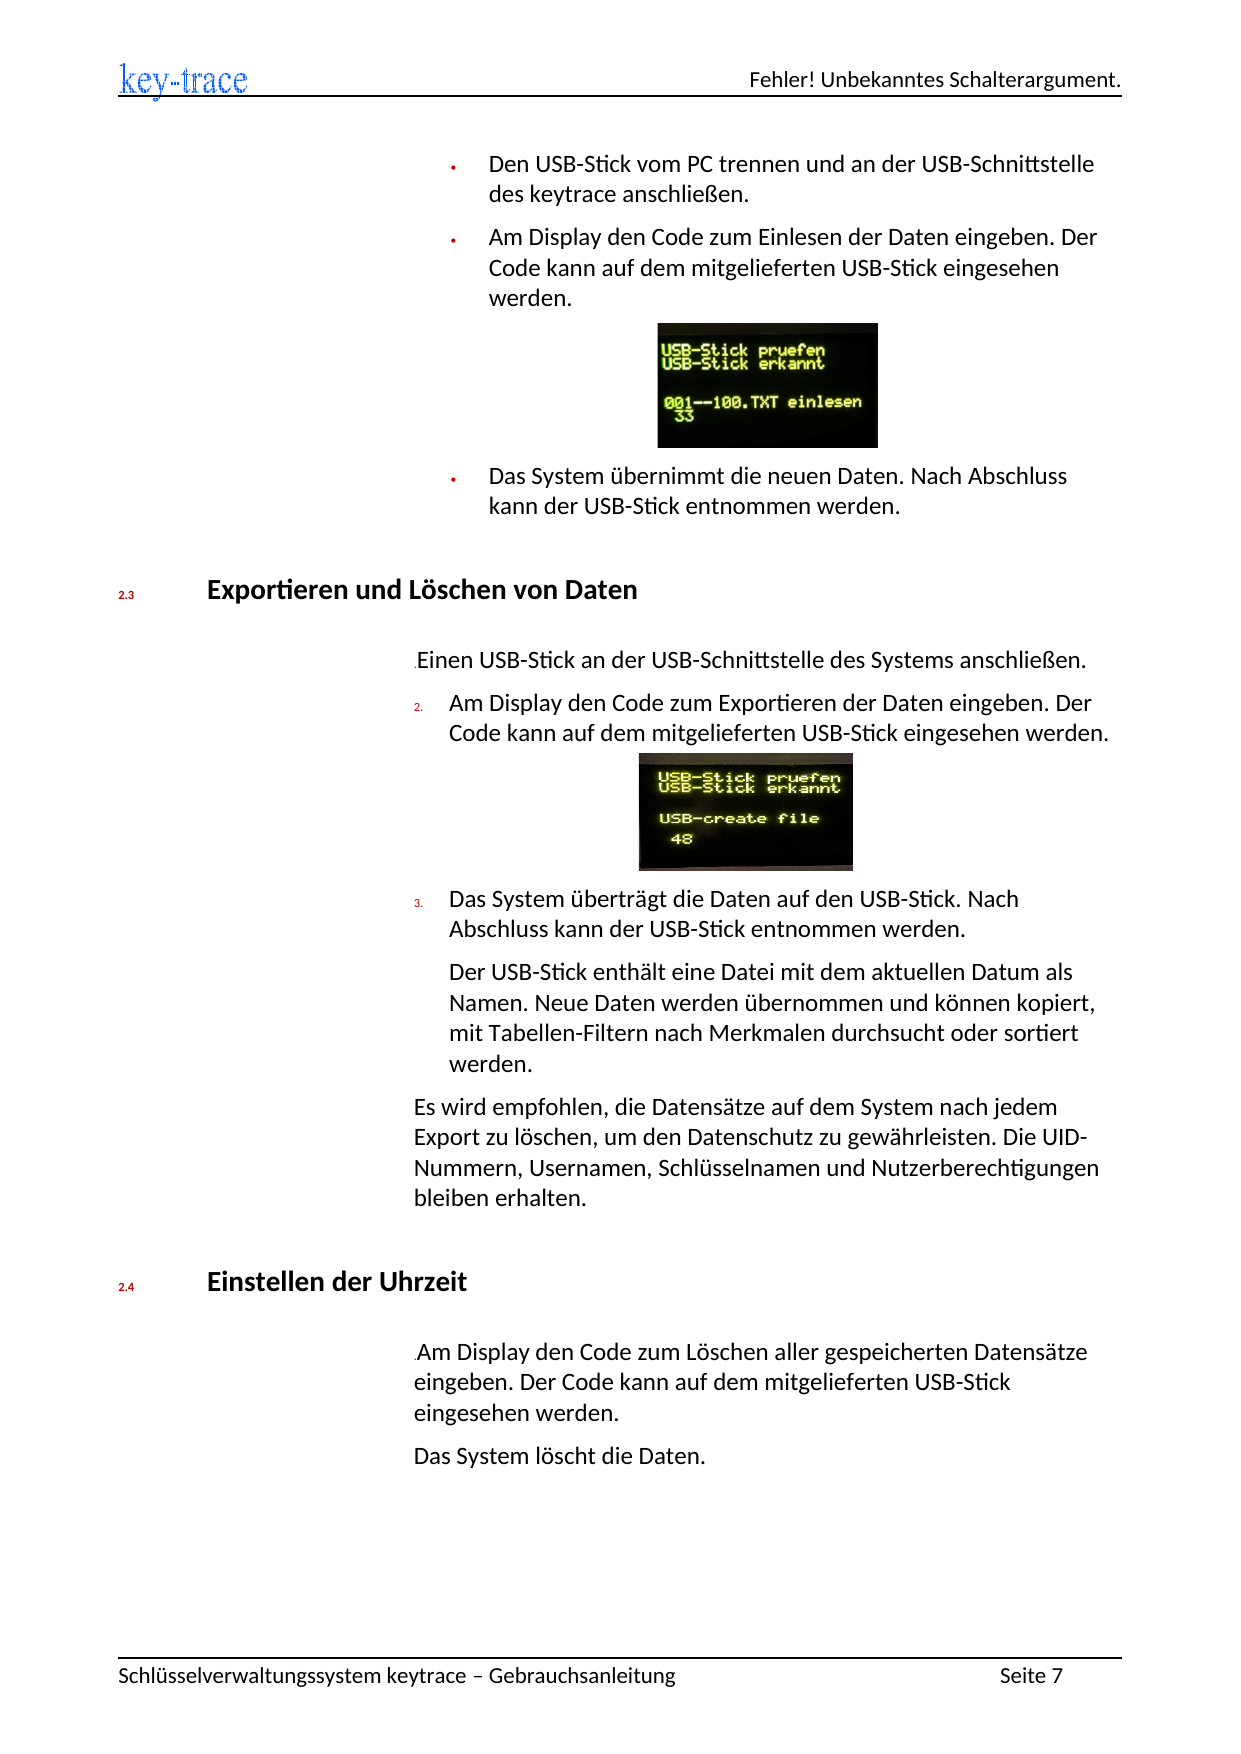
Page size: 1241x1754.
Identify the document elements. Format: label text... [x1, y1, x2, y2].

list Am Display den Code zum Löschen aller gespeicherten Datensätze eingeben. Der Code kann auf dem mitgelieferten USB-Stick eingesehen werden. [413, 1336, 1122, 1427]
subtitle Exportieren und Löschen von Daten [118, 571, 1122, 606]
subtitle Einstellen der Uhrzeit [118, 1263, 1122, 1298]
picture [638, 753, 853, 871]
text Es wird empfohlen, die Datensätze auf dem System nach jedem Export zu löschen, um den Datenschutz zu gewährleisten. Die UID-Nummern, Usernamen, Schlüsselnamen und Nutzerberechtigungen bleiben erhalten. [413, 1091, 1122, 1213]
text Der USB-Stick enthält eine Datei mit dem aktuellen Datum als Namen. Neue Daten werden übernommen und können kopiert, mit Tabellen-Filtern nach Merkmalen durchsucht oder sortiert werden. [449, 956, 1122, 1078]
list Einen USB-Stick an der USB-Schnittstelle des Systems anschließen. [413, 644, 1122, 674]
text Das System löscht die Daten. [413, 1440, 1122, 1470]
list Das System überträgt die Daten auf den USB-Stick. Nach Abschluss kann der USB-Stick entnommen werden. [413, 761, 1122, 944]
picture [657, 323, 878, 448]
list Am Display den Code zum Einlesen der Daten eingeben. Der Code kann auf dem mitgelieferten USB-Stick eingesehen werden. [451, 221, 1122, 313]
list Das System übernimmt die neuen Daten. Nach Abschluss kann der USB-Stick entnommen werden. [451, 325, 1122, 521]
list Am Display den Code zum Exportieren der Daten eingeben. Der Code kann auf dem mitgelieferten USB-Stick eingesehen werden. [413, 687, 1122, 748]
list Den USB-Stick vom PC trennen und an der USB-Schnittstelle des keytrace anschließen. [451, 148, 1122, 209]
